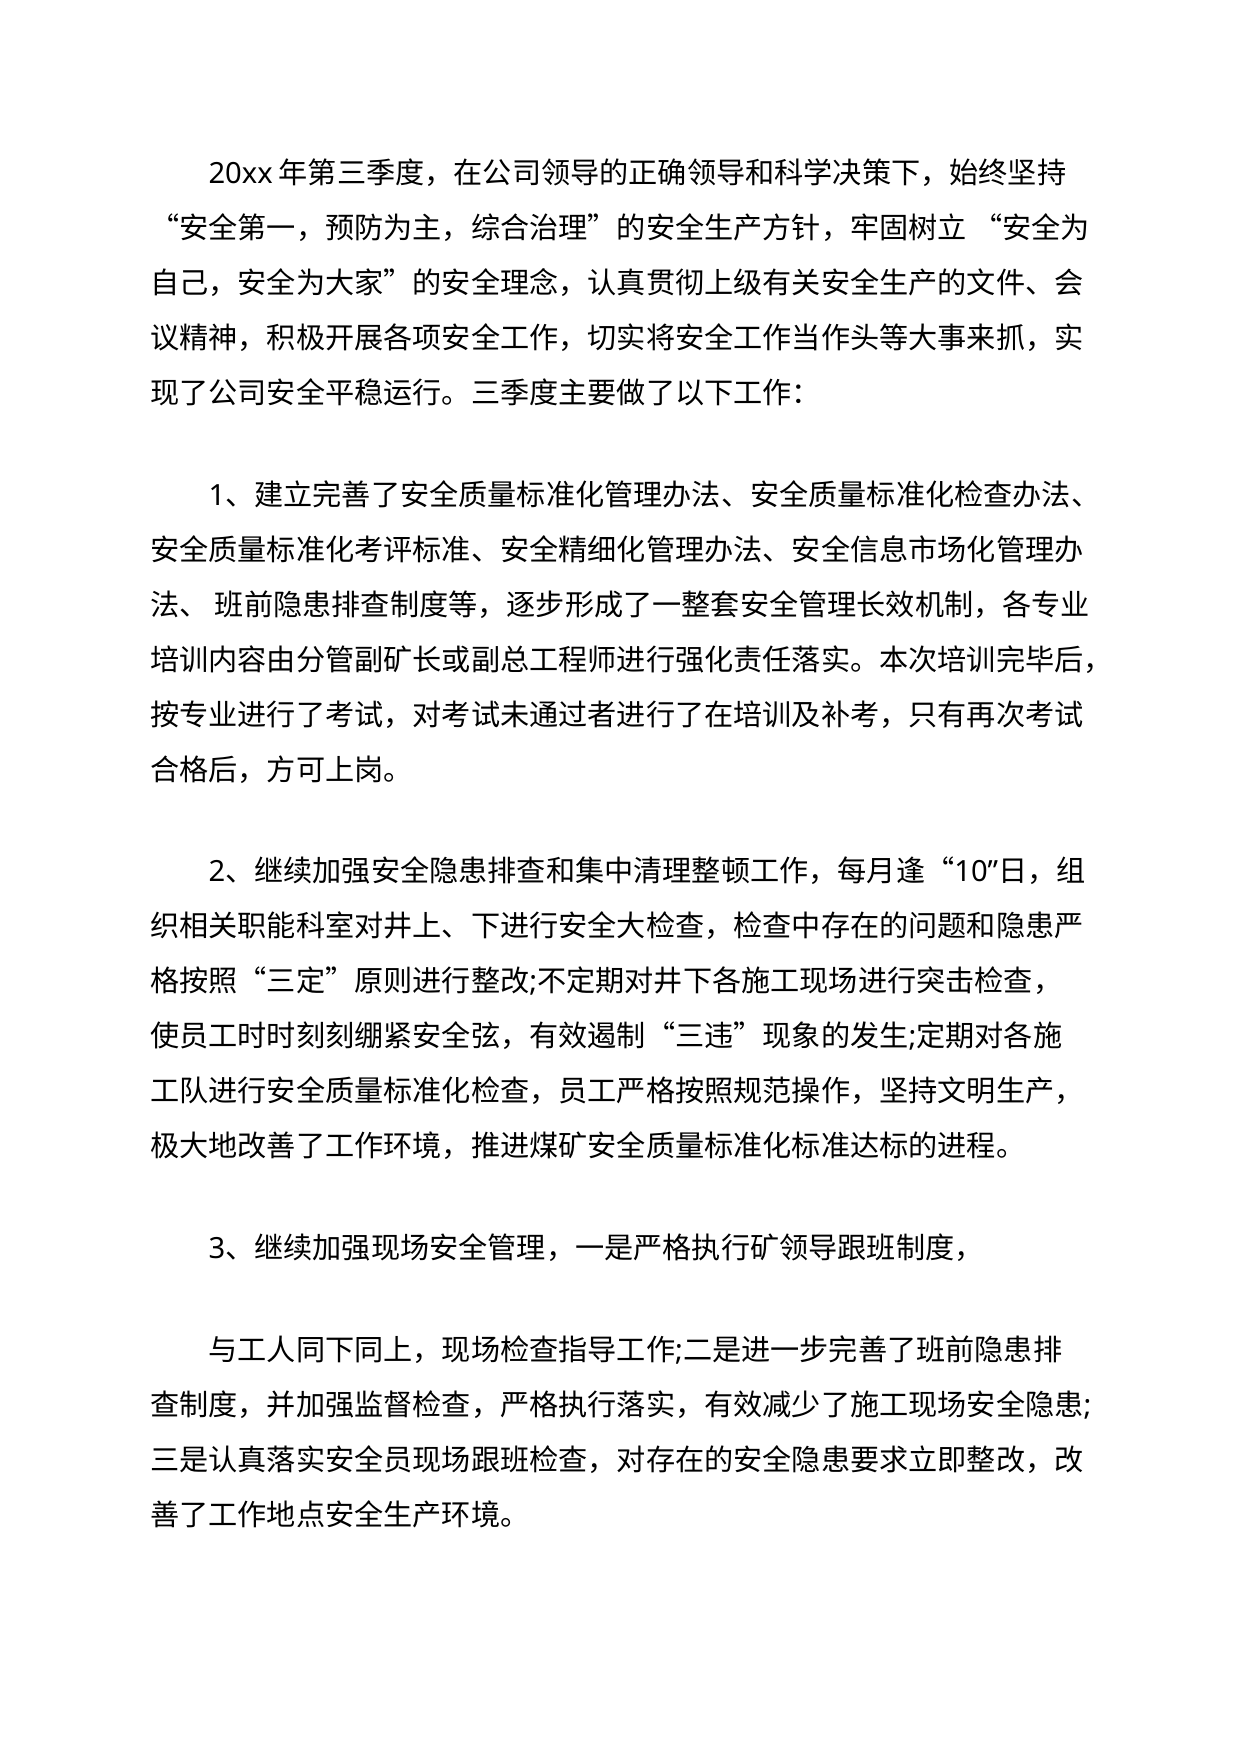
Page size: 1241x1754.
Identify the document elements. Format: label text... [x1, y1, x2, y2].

text 1、建立完善了安全质量标准化管理办法、安全质量标准化检查办法、安全质量标准化考评标准、安全精细化管理办法、安全信息市场化管理办法、 班前隐患排查制度等，逐步形成了一整套安全管理长效机制，各专业培训内容由分管副矿长或副总工程师进行强化责任落实。本次培训完毕后，按专业进行了考试，对考试未通过者进行了在培训及补考，只有再次考试合格后，方可上岗。 [150, 471, 1090, 788]
text 2、继续加强安全隐患排查和集中清理整顿工作，每月逢“10”日，组织相关职能科室对井上、下进行安全大检查，检查中存在的问题和隐患严格按照“三定”原则进行整改;不定期对井下各施工现场进行突击检查，使员工时时刻刻绷紧安全弦，有效遏制“三违”现象的发生;定期对各施工队进行安全质量标准化检查，员工严格按照规范操作，坚持文明生产，极大地改善了工作环境，推进煤矿安全质量标准化标准达标的进程。 [150, 848, 1090, 1165]
text 与工人同下同上，现场检查指导工作;二是进一步完善了班前隐患排查制度，并加强监督检查，严格执行落实，有效减少了施工现场安全隐患;三是认真落实安全员现场跟班检查，对存在的安全隐患要求立即整改，改善了工作地点安全生产环境。 [150, 1326, 1090, 1533]
text 20xx年第三季度，在公司领导的正确领导和科学决策下，始终坚持“安全第一，预防为主，综合治理”的安全生产方针，牢固树立 “安全为自己，安全为大家”的安全理念，认真贯彻上级有关安全生产的文件、会议精神，积极开展各项安全工作，切实将安全工作当作头等大事来抓，实现了公司安全平稳运行。三季度主要做了以下工作： [150, 150, 1090, 412]
text 3、继续加强现场安全管理，一是严格执行矿领导跟班制度， [150, 1224, 1090, 1267]
